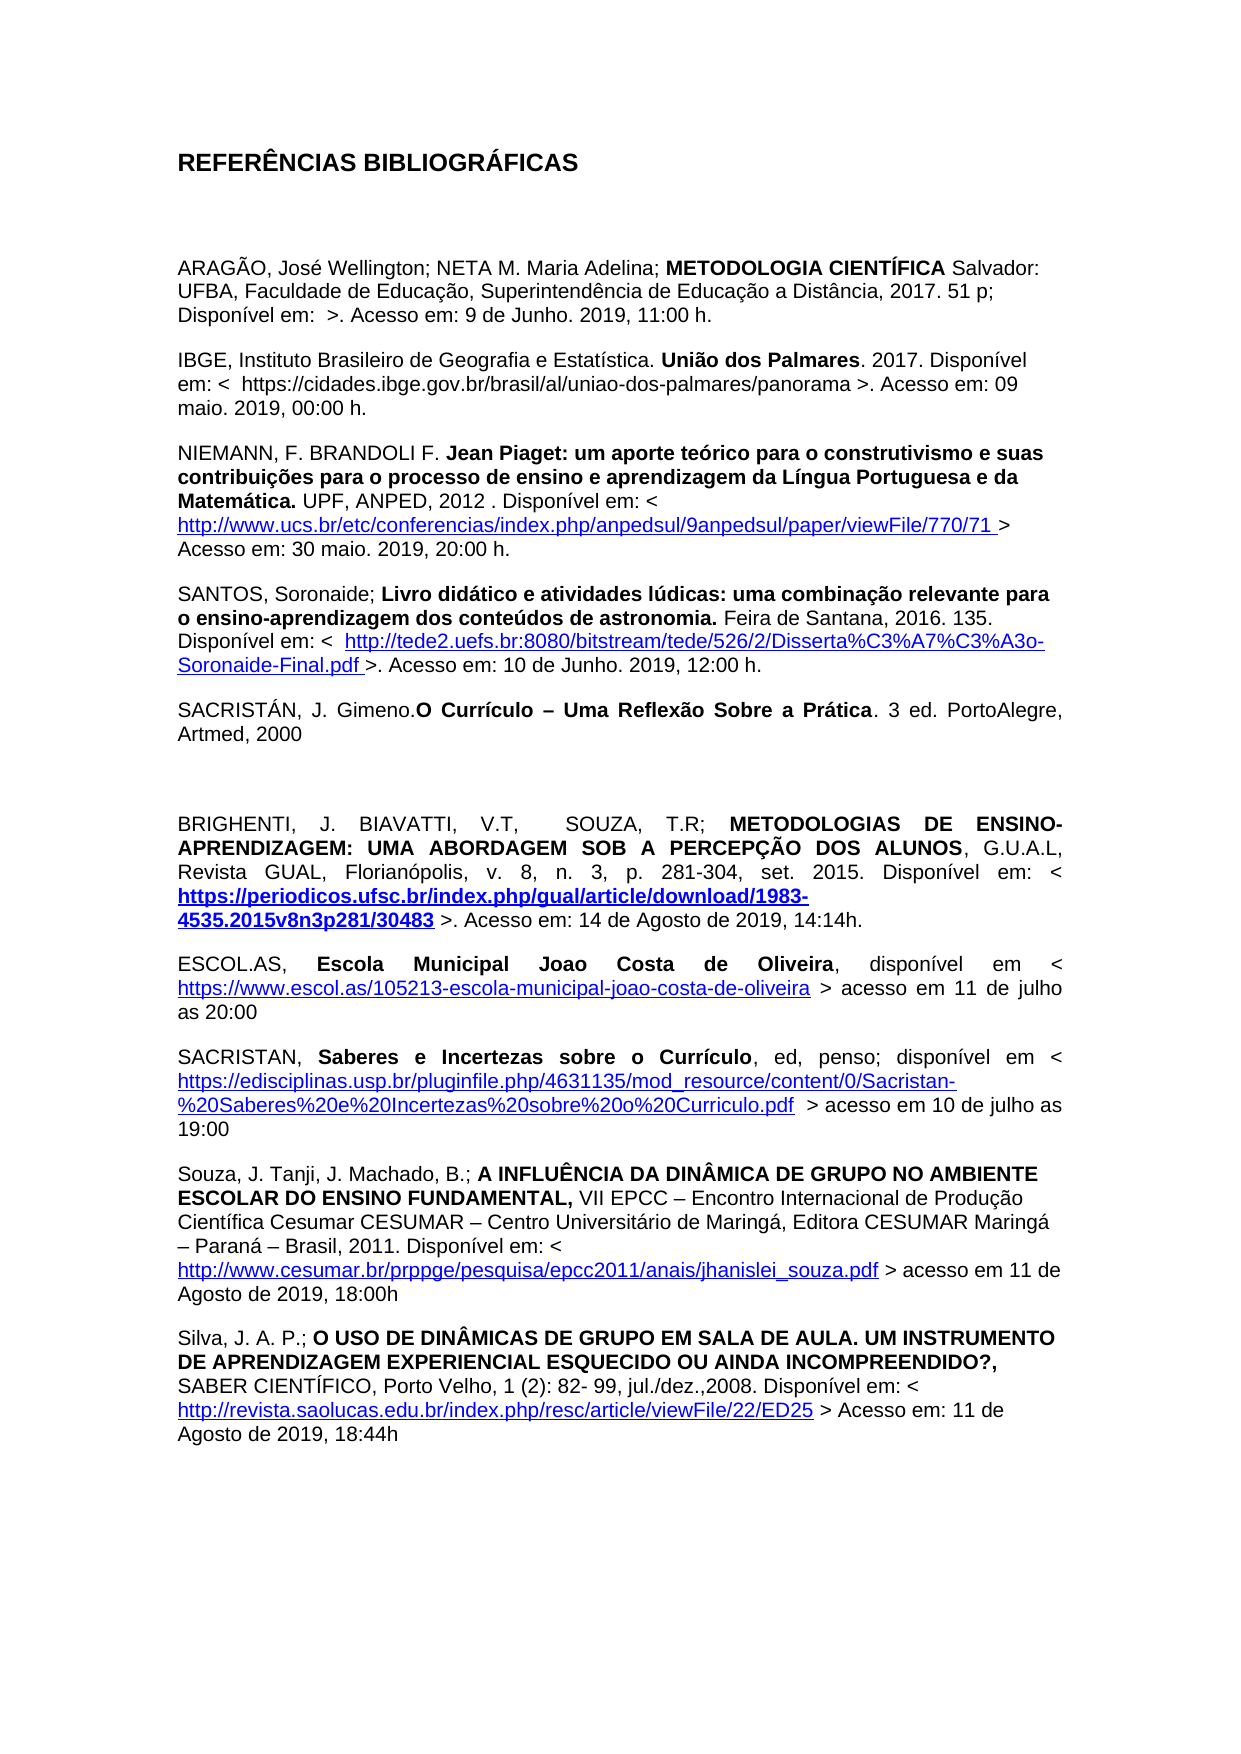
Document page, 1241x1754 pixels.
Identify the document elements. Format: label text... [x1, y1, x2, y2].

text IBGE, Instituto Brasileiro de Geografia e Estatística. União dos Palmares. 2017. Disponível em: < https://cidades.ibge.gov.br/brasil/al/uniao-dos-palmares/panorama >. Acesso em: 09 maio. 2019, 00:00 h. [177, 348, 1063, 420]
text BRIGHENTI, J. BIAVATTI, V.T, SOUZA, T.R; METODOLOGIAS DE ENSINO-APRENDIZAGEM: UMA ABORDAGEM SOB A PERCEPÇÃO DOS ALUNOS, G.U.A.L, Revista GUAL, Florianópolis, v. 8, n. 3, p. 281-304, set. 2015. Disponível em: < https://periodicos.ufsc.br/index.php/gual/article/download/1983-4535.2015v8n3p281/30483 >. Acesso em: 14 de Agosto de 2019, 14:14h. [177, 812, 1063, 931]
text SACRISTAN, Saberes e Incertezas sobre o Currículo, ed, penso; disponível em < https://edisciplinas.usp.br/pluginfile.php/4631135/mod_resource/content/0/Sacristan-%20Saberes%20e%20Incertezas%20sobre%20o%20Curriculo.pdf > acesso em 10 de julho as 19:00 [177, 1045, 1063, 1141]
text Silva, J. A. P.; O USO DE DINÂMICAS DE GRUPO EM SALA DE AULA. UM INSTRUMENTO DE APRENDIZAGEM EXPERIENCIAL ESQUECIDO OU AINDA INCOMPREENDIDO?, SABER CIENTÍFICO, Porto Velho, 1 (2): 82- 99, jul./dez.,2008. Disponível em: < http://revista.saolucas.edu.br/index.php/resc/article/viewFile/22/ED25 > Acesso em: 11 de Agosto de 2019, 18:44h [177, 1326, 1063, 1446]
text REFERÊNCIAS BIBLIOGRÁFICAS [177, 148, 1063, 176]
text Souza, J. Tanji, J. Machado, B.; A INFLUÊNCIA DA DINÂMICA DE GRUPO NO AMBIENTE ESCOLAR DO ENSINO FUNDAMENTAL, VII EPCC – Encontro Internacional de Produção Científica Cesumar CESUMAR – Centro Universitário de Maringá, Editora CESUMAR Maringá – Paraná – Brasil, 2011. Disponível em: < http://www.cesumar.br/prppge/pesquisa/epcc2011/anais/jhanislei_souza.pdf > acesso em 11 de Agosto de 2019, 18:00h [177, 1162, 1063, 1305]
text SACRISTÁN, J. Gimeno.O Currículo – Uma Reflexão Sobre a Prática. 3 ed. PortoAlegre, Artmed, 2000 [177, 698, 1063, 746]
text ESCOL.AS, Escola Municipal Joao Costa de Oliveira, disponível em < https://www.escol.as/105213-escola-municipal-joao-costa-de-oliveira > acesso em 11 de julho as 20:00 [177, 952, 1063, 1024]
text SANTOS, Soronaide; Livro didático e atividades lúdicas: uma combinação relevante para o ensino-aprendizagem dos conteúdos de astronomia. Feira de Santana, 2016. 135. Disponível em: < http://tede2.uefs.br:8080/bitstream/tede/526/2/Disserta%C3%A7%C3%A3o-Soronaide-Final.pdf >. Acesso em: 10 de Junho. 2019, 12:00 h. [177, 581, 1063, 677]
text NIEMANN, F. BRANDOLI F. Jean Piaget: um aporte teórico para o construtivismo e suas contribuições para o processo de ensino e aprendizagem da Língua Portuguesa e da Matemática. UPF, ANPED, 2012 . Disponível em: < http://www.ucs.br/etc/conferencias/index.php/anpedsul/9anpedsul/paper/viewFile/770/71 > Acesso em: 30 maio. 2019, 20:00 h. [177, 441, 1063, 561]
text ARAGÃO, José Wellington; NETA M. Maria Adelina; METODOLOGIA CIENTÍFICA Salvador: UFBA, Faculdade de Educação, Superintendência de Educação a Distância, 2017. 51 p; Disponível em: >. Acesso em: 9 de Junho. 2019, 11:00 h. [177, 255, 1063, 327]
